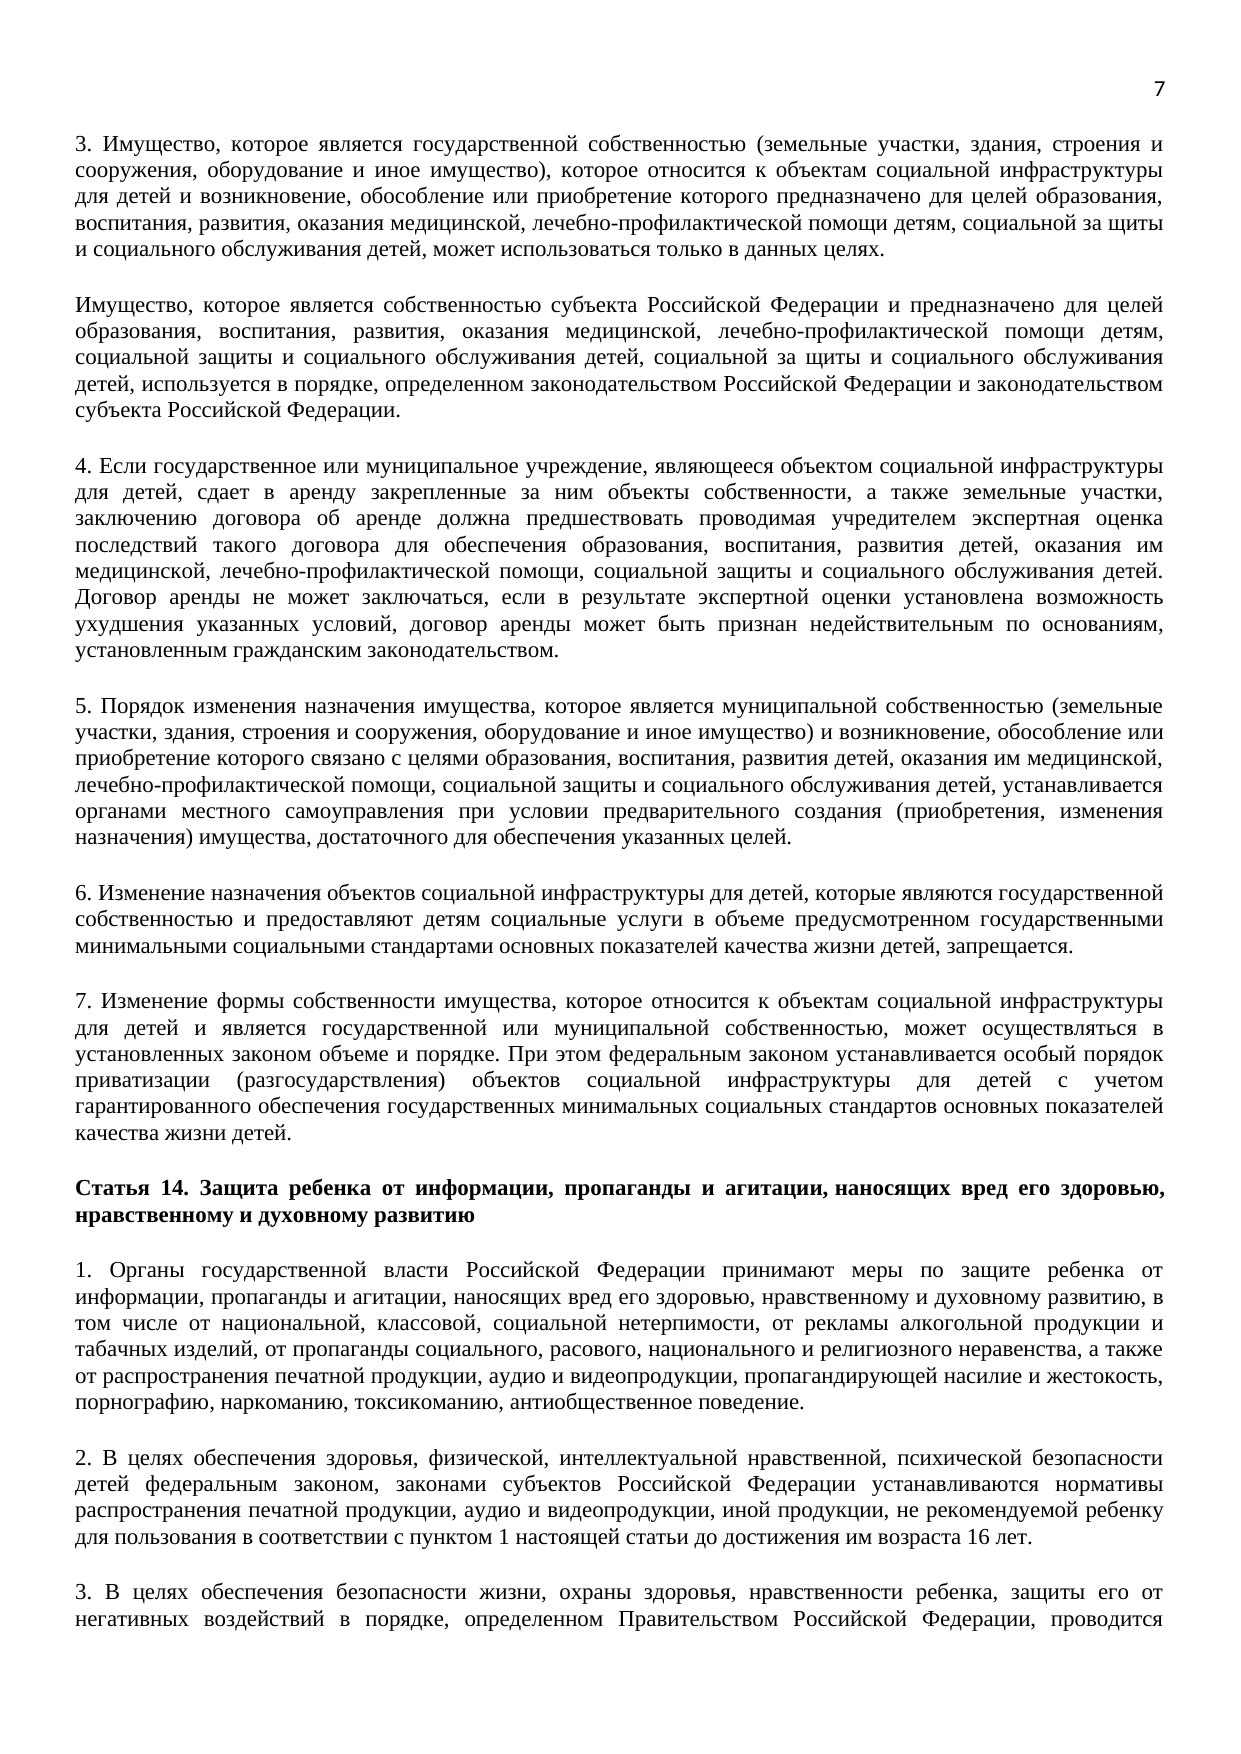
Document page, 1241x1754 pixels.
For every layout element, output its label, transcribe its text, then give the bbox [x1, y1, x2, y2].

text 5. Порядок изменения назначения имущества, которое является муниципальной собственностью (земельные участки, здания, строения и сооружения, оборудование и иное имущество) и возникновение, обособление или приобретение которого связано с целями образования, воспитания, развития детей, оказания им медицинской, лечебно-профилактической помощи, социальной защиты и социального обслуживания детей, устанавливается органами местного самоуправления при условии предварительного создания (приобретения, изменения назначения) имущества, достаточного для обеспечения указанных целей. [75, 692, 1165, 850]
text 6. Изменение назначения объектов социальной инфраструктуры для детей, которые являются государственной собственностью и предоставляют детям социальные услуги в объеме предусмотренном государственными минимальными социальными стандартами основных показателей качества жизни детей, запрещается. [75, 879, 1165, 958]
text 4. Если государственное или муниципальное учреждение, являющееся объектом социальной инфраструктуры для детей, сдает в аренду закрепленные за ним объекты собственности, а также земельные участки, заключению договора об аренде должна предшествовать проводимая учредителем экспертная оценка последствий такого договора для обеспечения образования, воспитания, развития детей, оказания им медицинской, лечебно-профилактической помощи, социальной защиты и социального обслуживания детей. Договор аренды не может заключаться, если в результате экспертной оценки установлена возможность ухудшения указанных условий, договор аренды может быть признан недействительным по основаниям, установленным гражданским законодательством. [75, 452, 1165, 662]
text 7. Изменение формы собственности имущества, которое относится к объектам социальной инфраструктуры для детей и является государственной или муниципальной собственностью, может осуществляться в установленных законом объеме и порядке. При этом федеральным законом устанавливается особый порядок приватизации (разгосударствления) объектов социальной инфраструктуры для детей с учетом гарантированного обеспечения государственных минимальных социальных стандартов основных показателей качества жизни детей. [75, 987, 1165, 1145]
text Имущество, которое является собственностью субъекта Российской Федерации и предназначено для целей образования, воспитания, развития, оказания медицинской, лечебно-профилактической помощи детям, социальной защиты и социального обслуживания детей, социальной за щиты и социального обслуживания детей, используется в порядке, определенном законодательством Российской Федерации и законодательством субъекта Российской Федерации. [75, 291, 1165, 422]
text Статья 14. Защита ребенка от информации, пропаганды и агитации, наносящих вред его здоровью, нравственному и духовному развитию [75, 1174, 1165, 1227]
text 1. Органы государственной власти Российской Федерации принимают меры по защите ребенка от информации, пропаганды и агитации, наносящих вред его здоровью, нравственному и духовному развитию, в том числе от национальной, классовой, социальной нетерпимости, от рекламы алкогольной продукции и табачных изделий, от пропаганды социального, расового, национального и религиозного неравенства, а также от распространения печатной продукции, аудио и видеопродукции, пропагандирующей насилие и жестокость, порнографию, наркоманию, токсикоманию, антиобщественное поведение. [75, 1256, 1165, 1414]
text 3. Имущество, которое является государственной собственностью (земельные участки, здания, строения и сооружения, оборудование и иное имущество), которое относится к объектам социальной инфраструктуры для детей и возникновение, обособление или приобретение которого предназначено для целей образования, воспитания, развития, оказания медицинской, лечебно-профилактической помощи детям, социальной за щиты и социального обслуживания детей, может использоваться только в данных целях. [75, 130, 1165, 262]
text 2. В целях обеспечения здоровья, физической, интеллектуальной нравственной, психической безопасности детей федеральным законом, законами субъектов Российской Федерации устанавливаются нормативы распространения печатной продукции, аудио и видеопродукции, иной продукции, не рекомендуемой ребенку для пользования в соответствии с пунктом 1 настоящей статьи до достижения им возраста 16 лет. [75, 1444, 1165, 1549]
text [75, 1578, 1165, 1631]
